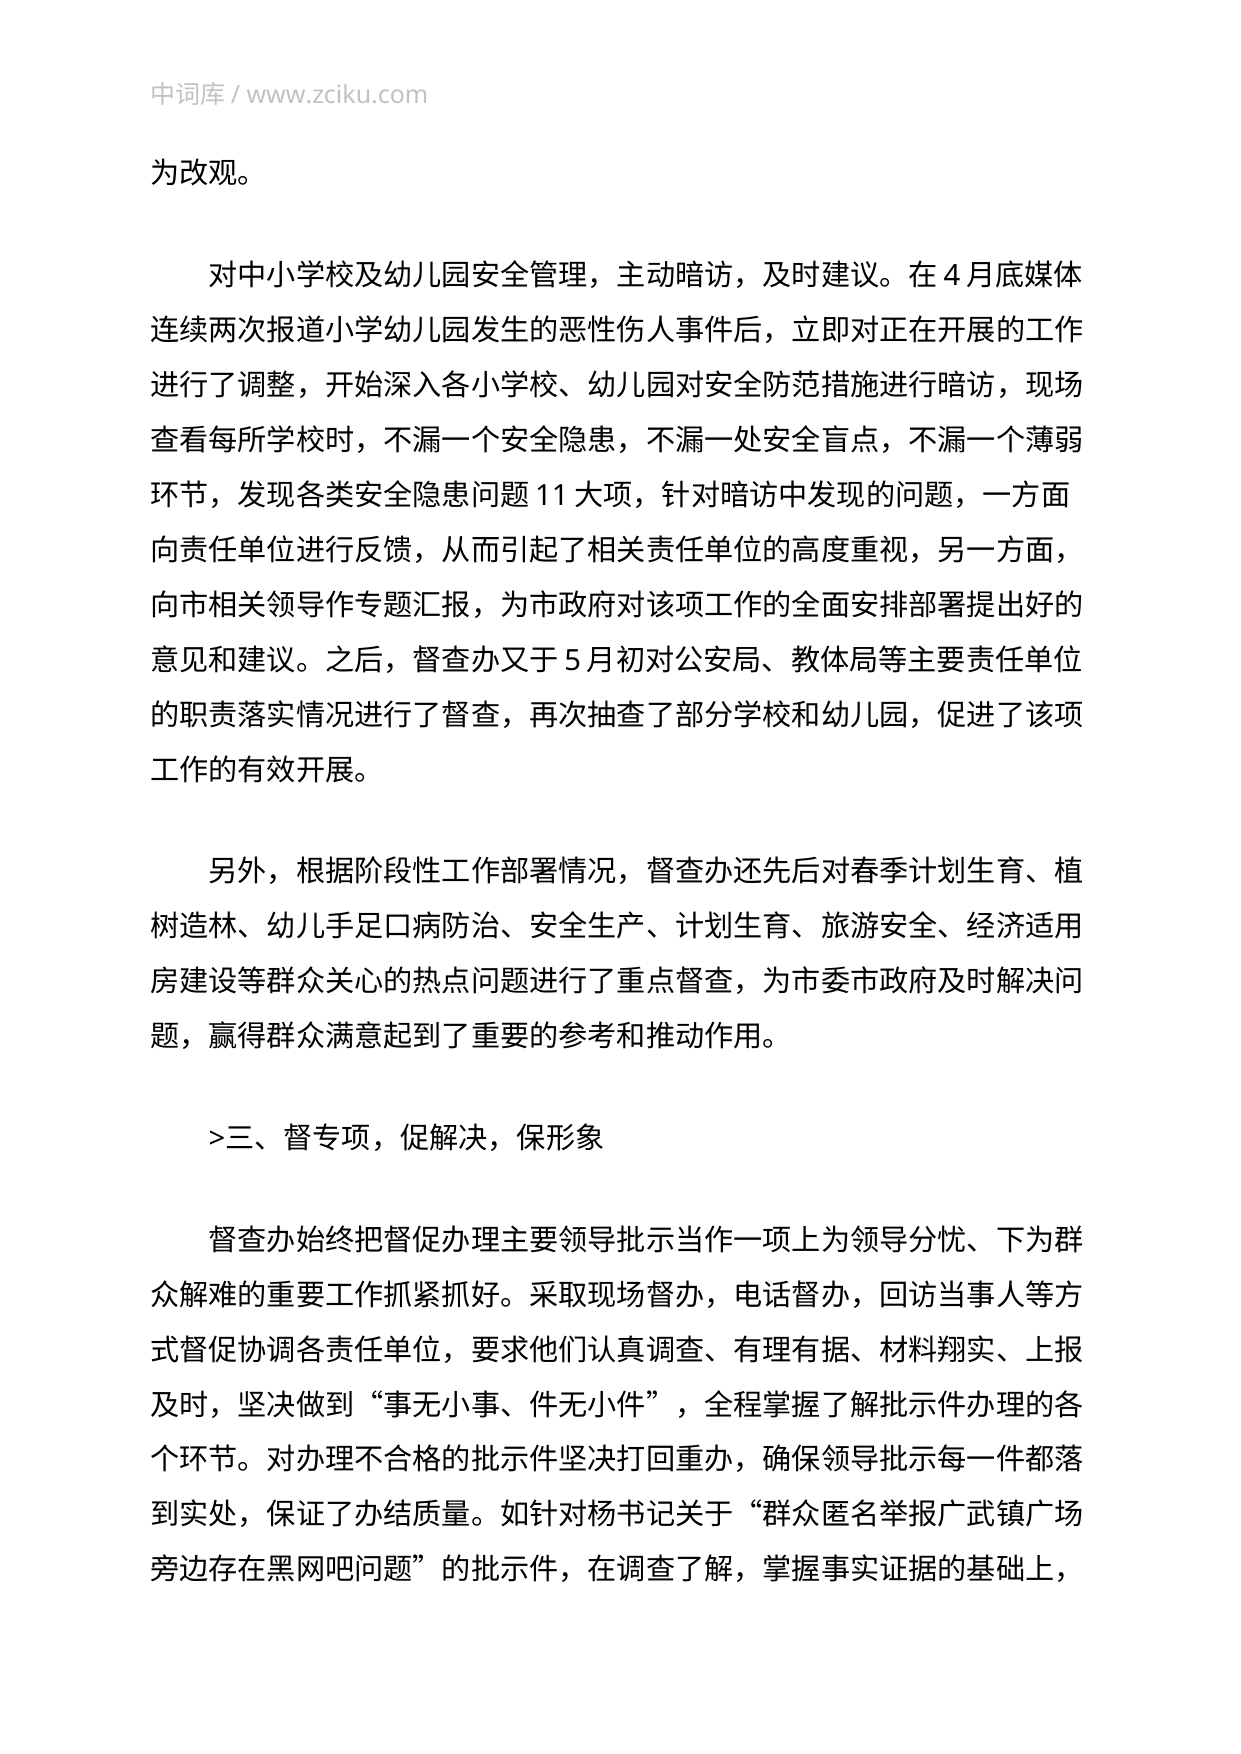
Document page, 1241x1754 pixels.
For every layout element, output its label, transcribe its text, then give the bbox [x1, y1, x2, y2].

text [150, 1216, 1090, 1588]
text 另外，根据阶段性工作部署情况，督查办还先后对春季计划生育、植树造林、幼儿手足口病防治、安全生产、计划生育、旅游安全、经济适用房建设等群众关心的热点问题进行了重点督查，为市委市政府及时解决问题，赢得群众满意起到了重要的参考和推动作用。 [150, 848, 1090, 1055]
text >三、督专项，促解决，保形象 [150, 1114, 1090, 1157]
text 对中小学校及幼儿园安全管理，主动暗访，及时建议。在4月底媒体连续两次报道小学幼儿园发生的恶性伤人事件后，立即对正在开展的工作进行了调整，开始深入各小学校、幼儿园对安全防范措施进行暗访，现场查看每所学校时，不漏一个安全隐患，不漏一处安全盲点，不漏一个薄弱环节，发现各类安全隐患问题11大项，针对暗访中发现的问题，一方面向责任单位进行反馈，从而引起了相关责任单位的高度重视，另一方面，向市相关领导作专题汇报，为市政府对该项工作的全面安排部署提出好的意见和建议。之后，督查办又于5月初对公安局、教体局等主要责任单位的职责落实情况进行了督查，再次抽查了部分学校和幼儿园，促进了该项工作的有效开展。 [150, 252, 1090, 788]
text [150, 150, 1090, 192]
